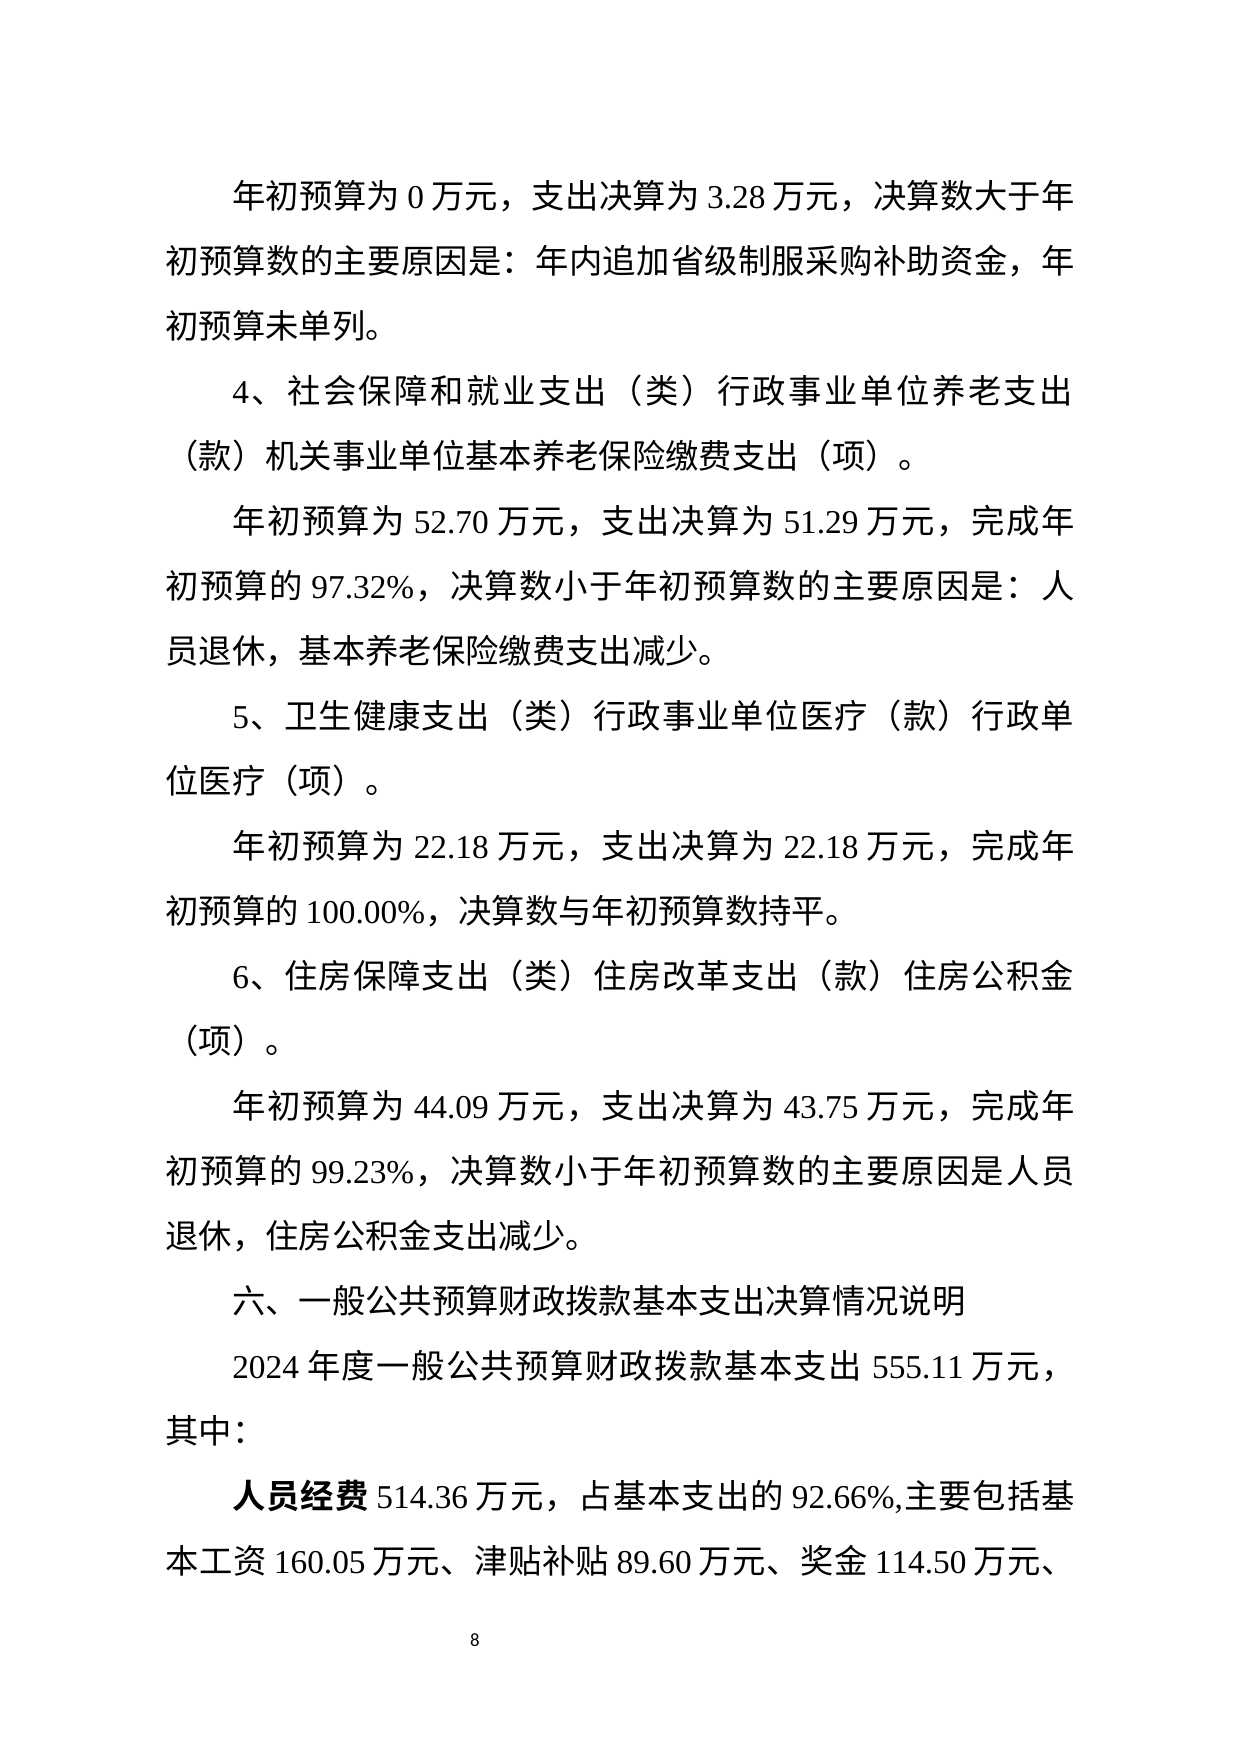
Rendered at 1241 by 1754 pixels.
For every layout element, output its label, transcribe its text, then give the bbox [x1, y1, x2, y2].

text 年初预算为44.09万元，支出决算为43.75万元，完成年初预算的99.23%，决算数小于年初预算数的主要原因是人员退休，住房公积金支出减少。 [165, 1072, 1075, 1267]
text 2024年度一般公共预算财政拨款基本支出555.11万元，其中： [165, 1332, 1075, 1462]
text 年初预算为52.70万元，支出决算为51.29万元，完成年初预算的97.32%，决算数小于年初预算数的主要原因是：人员退休，基本养老保险缴费支出减少。 [165, 487, 1075, 682]
text 4、社会保障和就业支出（类）行政事业单位养老支出（款）机关事业单位基本养老保险缴费支出（项）。 [165, 357, 1075, 487]
text 年初预算为0万元，支出决算为3.28万元，决算数大于年初预算数的主要原因是：年内追加省级制服采购补助资金，年初预算未单列。 [165, 162, 1075, 357]
text 6、住房保障支出（类）住房改革支出（款）住房公积金（项）。 [165, 942, 1075, 1072]
text 六、一般公共预算财政拨款基本支出决算情况说明 [165, 1267, 1075, 1332]
text 年初预算为22.18万元，支出决算为22.18万元，完成年初预算的100.00%，决算数与年初预算数持平。 [165, 812, 1075, 942]
text 5、卫生健康支出（类）行政事业单位医疗（款）行政单位医疗（项）。 [165, 682, 1075, 812]
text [165, 1462, 1075, 1592]
